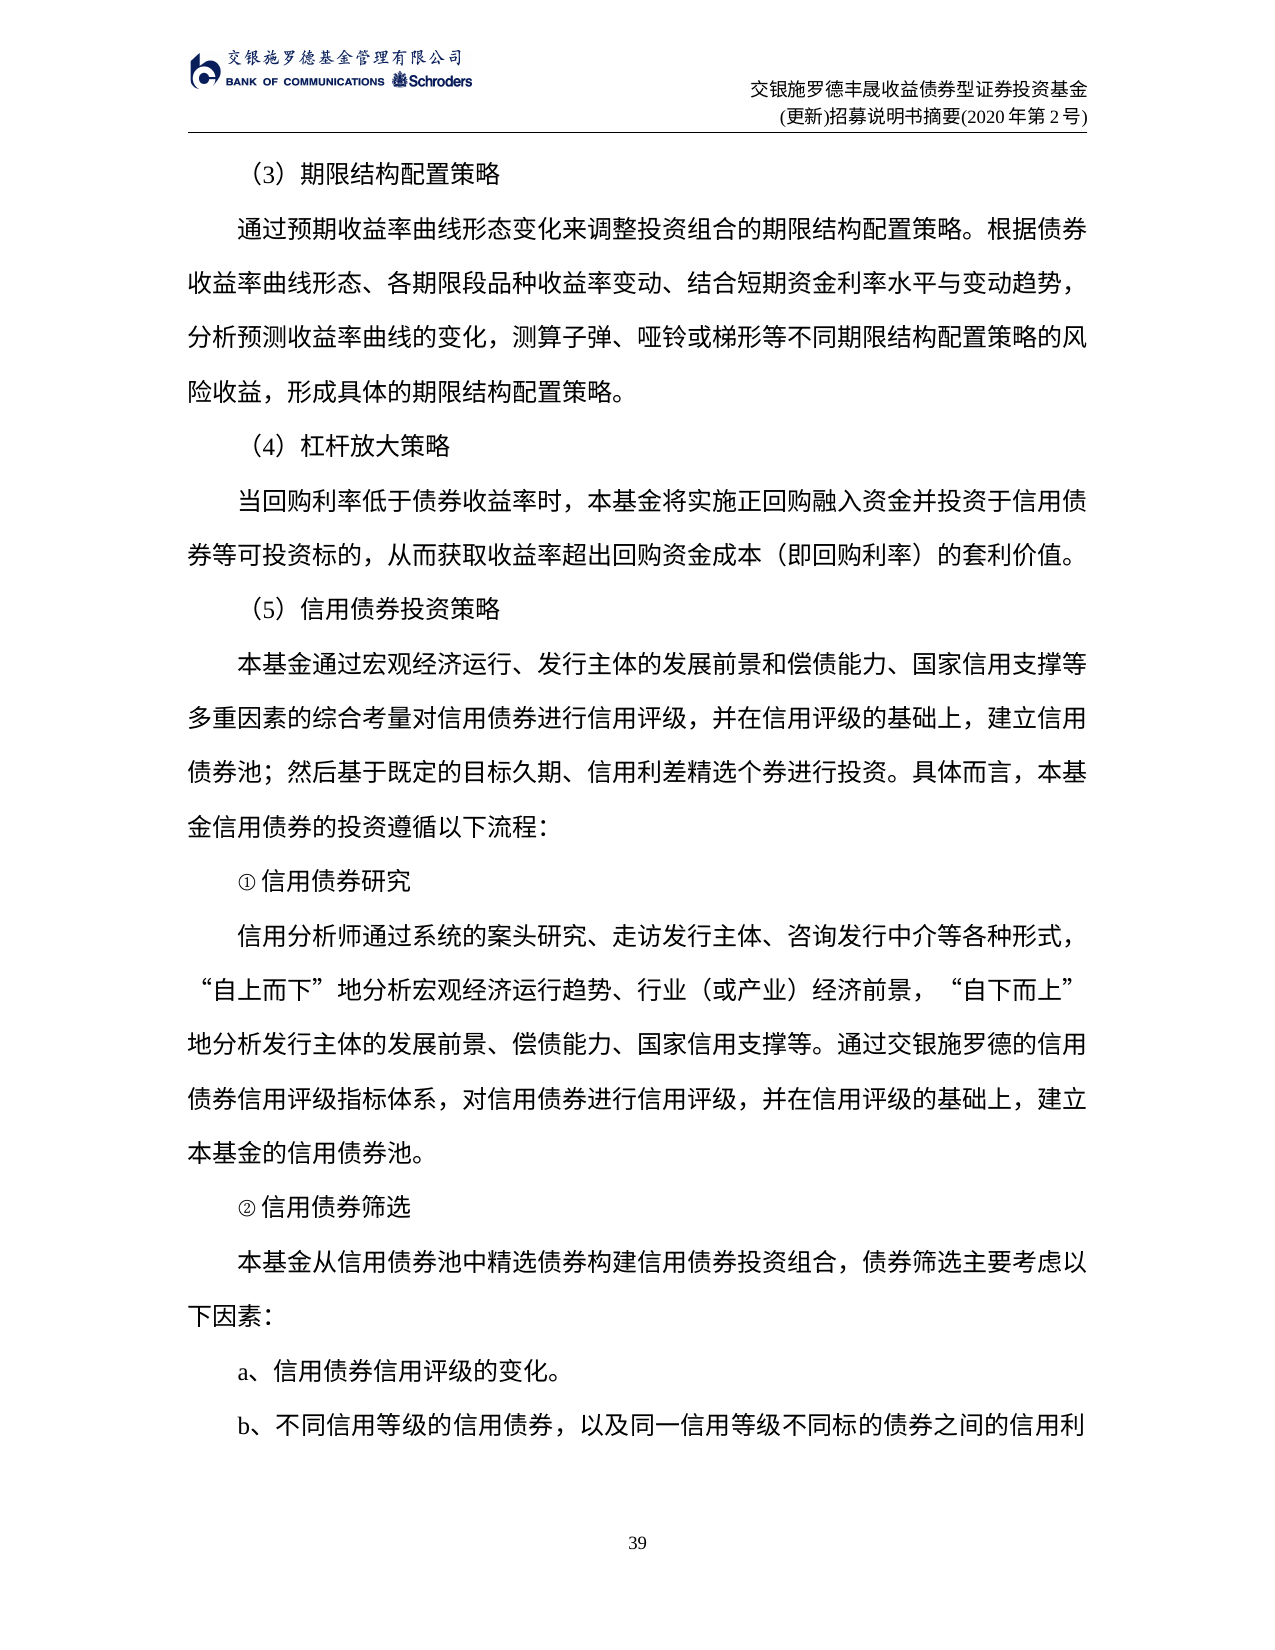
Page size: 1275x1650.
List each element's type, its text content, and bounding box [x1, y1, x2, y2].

text ①信用债券研究 [187, 862, 1087, 898]
text （3）期限结构配置策略 [187, 155, 1087, 191]
picture [190, 50, 472, 89]
text 本基金从信用债券池中精选债券构建信用债券投资组合，债券筛选主要考虑以下因素： [187, 1242, 1087, 1333]
text （5）信用债券投资策略 [187, 590, 1087, 626]
text ②信用债券筛选 [187, 1188, 1087, 1224]
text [187, 1405, 1087, 1442]
text 本基金通过宏观经济运行、发行主体的发展前景和偿债能力、国家信用支撑等多重因素的综合考量对信用债券进行信用评级，并在信用评级的基础上，建立信用债券池；然后基于既定的目标久期、信用利差精选个券进行投资。具体而言，本基金信用债券的投资遵循以下流程： [187, 644, 1087, 843]
text 通过预期收益率曲线形态变化来调整投资组合的期限结构配置策略。根据债券收益率曲线形态、各期限段品种收益率变动、结合短期资金利率水平与变动趋势，分析预测收益率曲线的变化，测算子弹、哑铃或梯形等不同期限结构配置策略的风险收益，形成具体的期限结构配置策略。 [187, 209, 1087, 408]
text （4）杠杆放大策略 [187, 427, 1087, 463]
text a、信用债券信用评级的变化。 [187, 1351, 1087, 1387]
text 当回购利率低于债券收益率时，本基金将实施正回购融入资金并投资于信用债券等可投资标的，从而获取收益率超出回购资金成本（即回购利率）的套利价值。 [187, 481, 1087, 572]
text 信用分析师通过系统的案头研究、走访发行主体、咨询发行中介等各种形式，“自上而下”地分析宏观经济运行趋势、行业（或产业）经济前景，“自下而上”地分析发行主体的发展前景、偿债能力、国家信用支撑等。通过交银施罗德的信用债券信用评级指标体系，对信用债券进行信用评级，并在信用评级的基础上，建立本基金的信用债券池。 [187, 916, 1087, 1170]
